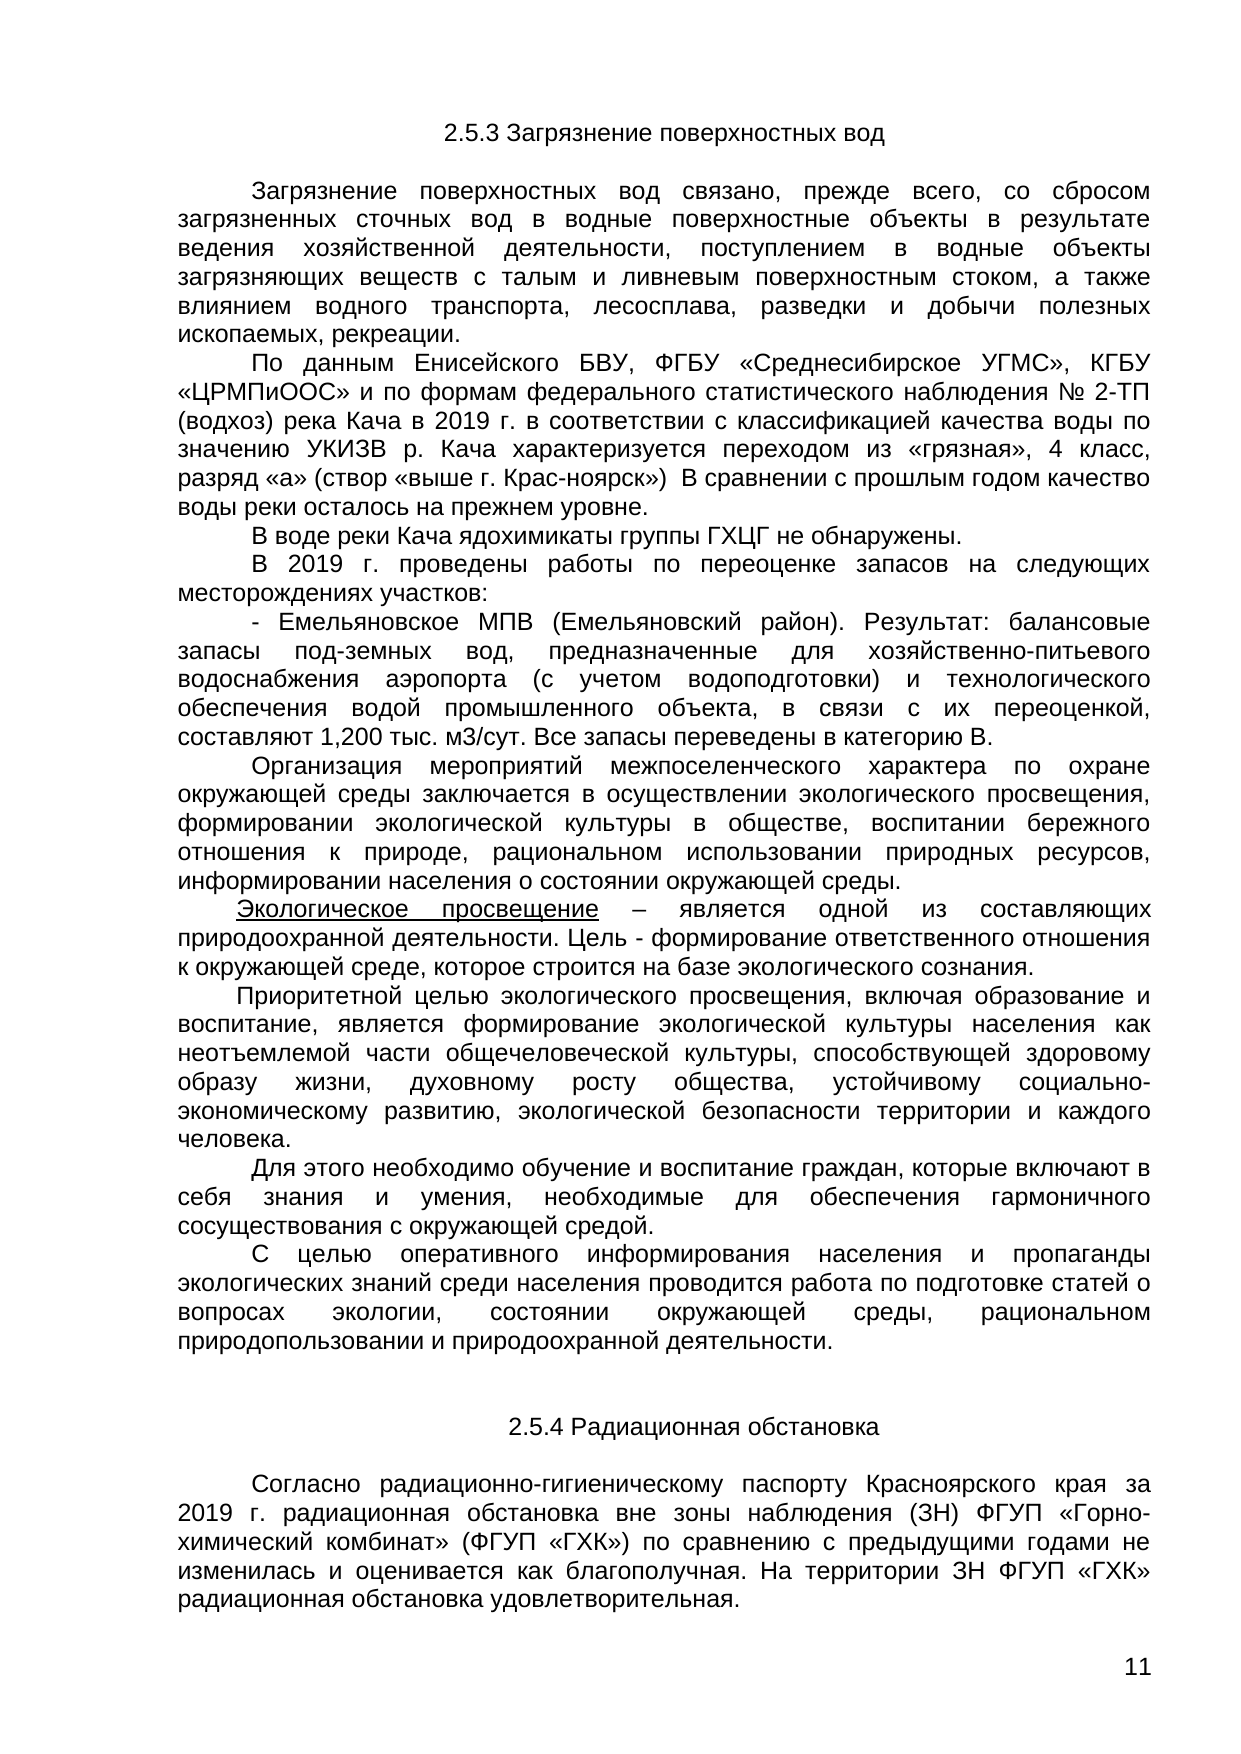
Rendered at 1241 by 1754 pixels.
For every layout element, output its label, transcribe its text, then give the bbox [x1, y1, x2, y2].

text Согласно радиационно-гигиеническому паспорту Красноярского края за 2019 г. радиационная обстановка вне зоны наблюдения (ЗН) ФГУП «Горно-химический комбинат» (ФГУП «ГХК») по сравнению с предыдущими годами не изменилась и оценивается как благополучная. На территории ЗН ФГУП «ГХК» радиационная обстановка удовлетворительная. [177, 1469, 1152, 1613]
text С целью оперативного информирования населения и пропаганды экологических знаний среди населения проводится работа по подготовке статей о вопросах экологии, состоянии окружающей среды, рациональном природопользовании и природоохранной деятельности. [177, 1239, 1152, 1354]
text Организация мероприятий межпоселенческого характера по охране окружающей среды заключается в осуществлении экологического просвещения, формировании экологической культуры в обществе, воспитании бережного отношения к природе, рациональном использовании природных ресурсов, информировании населения о состоянии окружающей среды. [177, 751, 1152, 894]
text В 2019 г. проведены работы по переоценке запасов на следующих месторождениях участков: [177, 549, 1152, 607]
text По данным Енисейского БВУ, ФГБУ «Среднесибирское УГМС», КГБУ «ЦРМПиООС» и по формам федерального статистического наблюдения № 2-ТП (водхоз) река Кача в 2019 г. в соответствии с классификацией качества воды по значению УКИЗВ р. Кача характеризуется переходом из «грязная», 4 класс, разряд «а» (створ «выше г. Крас-ноярск») В сравнении с прошлым годом качество воды реки осталось на прежнем уровне. [177, 348, 1152, 521]
text Для этого необходимо обучение и воспитание граждан, которые включают в себя знания и умения, необходимые для обеспечения гармоничного сосуществования с окружающей средой. [177, 1153, 1152, 1239]
text Приоритетной целью экологического просвещения, включая образование и воспитание, является формирование экологической культуры населения как неотъемлемой части общечеловеческой культуры, способствующей здоровому образу жизни, духовному росту общества, устойчивому социально-экономическому развитию, экологической безопасности территории и каждого человека. [177, 981, 1152, 1153]
text 2.5.3 Загрязнение поверхностных вод [177, 118, 1152, 147]
text - Емельяновское МПВ (Емельяновский район). Результат: балансовые запасы под-земных вод, предназначенные для хозяйственно-питьевого водоснабжения аэропорта (с учетом водоподготовки) и технологического обеспечения водой промышленного объекта, в связи с их переоценкой, составляют 1,200 тыс. м3/сут. Все запасы переведены в категорию В. [177, 607, 1152, 751]
text Экологическое просвещение – является одной из составляющих природоохранной деятельности. Цель - формирование ответственного отношения к окружающей среде, которое строится на базе экологического сознания. [177, 894, 1152, 981]
text Загрязнение поверхностных вод связано, прежде всего, со сбросом загрязненных сточных вод в водные поверхностные объекты в результате ведения хозяйственной деятельности, поступлением в водные объекты загрязняющих веществ с талым и ливневым поверхностным стоком, а также влиянием водного транспорта, лесосплава, разведки и добычи полезных ископаемых, рекреации. [177, 176, 1152, 348]
text В воде реки Кача ядохимикаты группы ГХЦГ не обнаружены. [177, 521, 1152, 549]
text 2.5.4 Радиационная обстановка [177, 1412, 1152, 1441]
